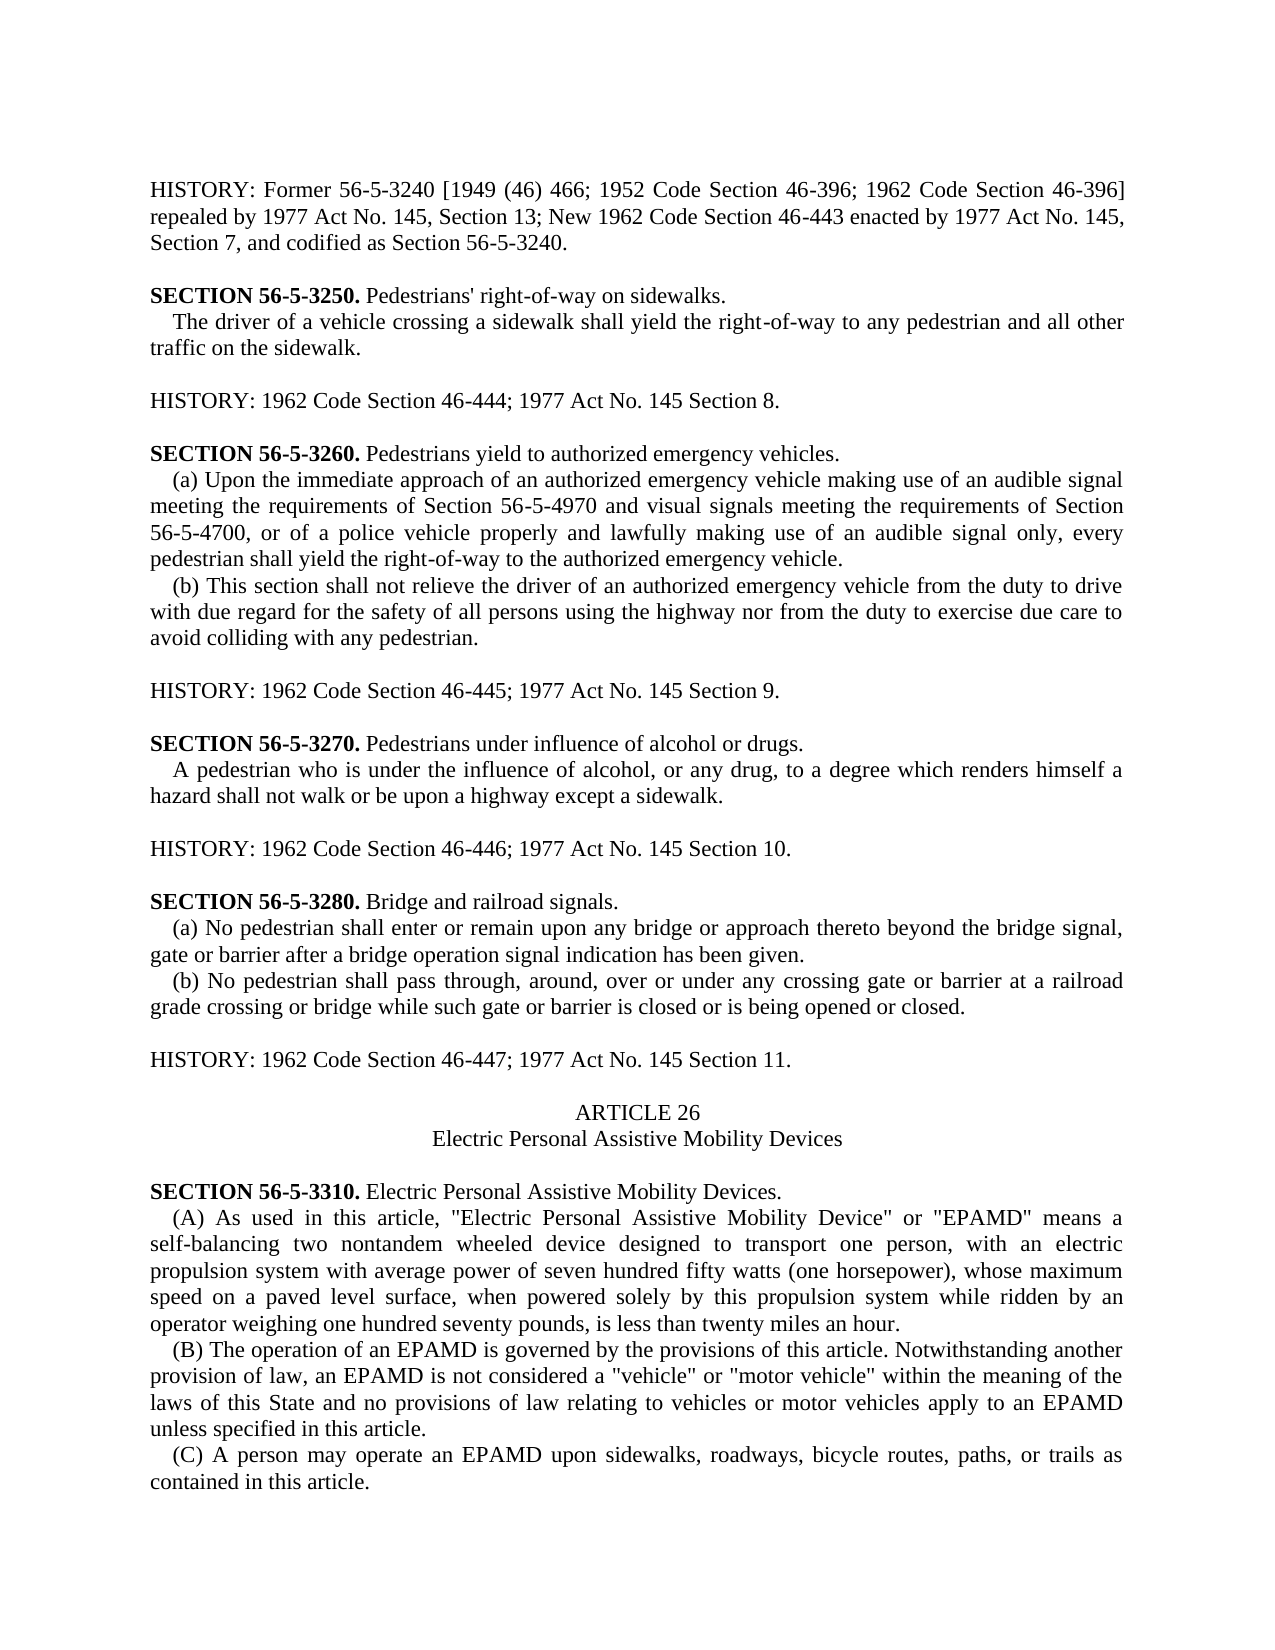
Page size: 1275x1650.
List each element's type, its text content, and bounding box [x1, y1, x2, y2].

text SECTION 56-5-3250. Pedestrians' right-of-way on sidewalks. [150, 282, 1125, 308]
text HISTORY: Former 56-5-3240 [1949 (46) 466; 1952 Code Section 46-396; 1962 Code Section 46-396] repealed by 1977 Act No. 145, Section 13; New 1962 Code Section 46-443 enacted by 1977 Act No. 145, Section 7, and codified as Section 56-5-3240. [150, 176, 1125, 255]
text A pedestrian who is under the influence of alcohol, or any drug, to a degree which renders himself a hazard shall not walk or be upon a highway except a sidewalk. [150, 756, 1125, 809]
text SECTION 56-5-3260. Pedestrians yield to authorized emergency vehicles. [150, 440, 1125, 466]
text HISTORY: 1962 Code Section 46-444; 1977 Act No. 145 Section 8. [150, 387, 1125, 413]
text (B) The operation of an EPAMD is governed by the provisions of this article. Notwithstanding another provision of law, an EPAMD is not considered a "vehicle" or "motor vehicle" within the meaning of the laws of this State and no provisions of law relating to vehicles or motor vehicles apply to an EPAMD unless specified in this article. [150, 1336, 1125, 1441]
text HISTORY: 1962 Code Section 46-445; 1977 Act No. 145 Section 9. [150, 677, 1125, 703]
text (a) Upon the immediate approach of an authorized emergency vehicle making use of an audible signal meeting the requirements of Section 56-5-4970 and visual signals meeting the requirements of Section 56-5-4700, or of a police vehicle properly and lawfully making use of an audible signal only, every pedestrian shall yield the right-of-way to the authorized emergency vehicle. [150, 466, 1125, 572]
text HISTORY: 1962 Code Section 46-447; 1977 Act No. 145 Section 11. [150, 1046, 1125, 1072]
text (b) This section shall not relieve the driver of an authorized emergency vehicle from the duty to drive with due regard for the safety of all persons using the highway nor from the duty to exercise due care to avoid colliding with any pedestrian. [150, 572, 1125, 651]
text The driver of a vehicle crossing a sidewalk shall yield the right-of-way to any pedestrian and all other traffic on the sidewalk. [150, 308, 1125, 361]
text Electric Personal Assistive Mobility Devices [150, 1125, 1125, 1151]
text (A) As used in this article, "Electric Personal Assistive Mobility Device" or "EPAMD" means a self-balancing two nontandem wheeled device designed to transport one person, with an electric propulsion system with average power of seven hundred fifty watts (one horsepower), whose maximum speed on a paved level surface, when powered solely by this propulsion system while ridden by an operator weighing one hundred seventy pounds, is less than twenty miles an hour. [150, 1204, 1125, 1336]
text SECTION 56-5-3280. Bridge and railroad signals. [150, 888, 1125, 914]
text HISTORY: 1962 Code Section 46-446; 1977 Act No. 145 Section 10. [150, 835, 1125, 862]
text (b) No pedestrian shall pass through, around, over or under any crossing gate or barrier at a railroad grade crossing or bridge while such gate or barrier is closed or is being opened or closed. [150, 967, 1125, 1020]
text SECTION 56-5-3270. Pedestrians under influence of alcohol or drugs. [150, 730, 1125, 756]
text ARTICLE 26 [150, 1099, 1125, 1125]
text SECTION 56-5-3310. Electric Personal Assistive Mobility Devices. [150, 1178, 1125, 1204]
text (a) No pedestrian shall enter or remain upon any bridge or approach thereto beyond the bridge signal, gate or barrier after a bridge operation signal indication has been given. [150, 914, 1125, 967]
text (C) A person may operate an EPAMD upon sidewalks, roadways, bicycle routes, paths, or trails as contained in this article. [150, 1441, 1125, 1494]
